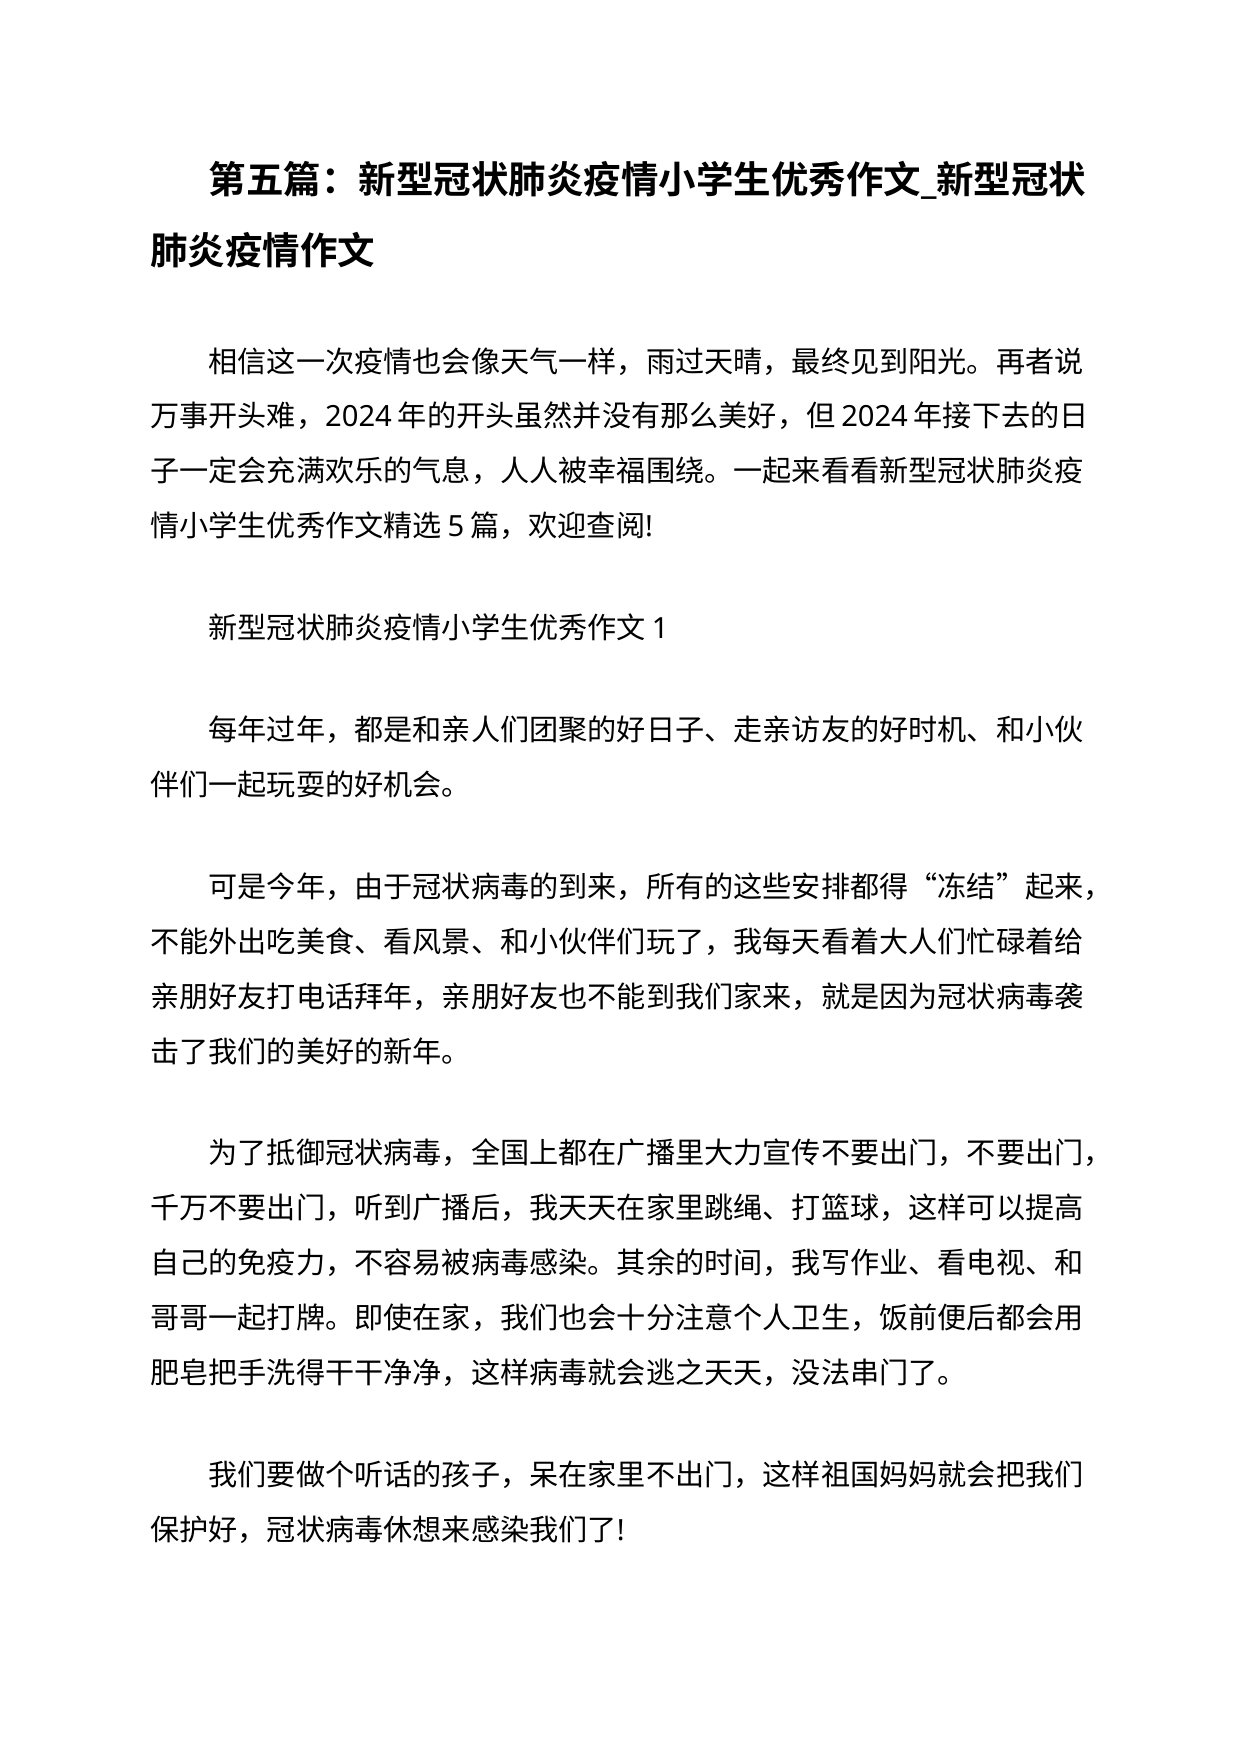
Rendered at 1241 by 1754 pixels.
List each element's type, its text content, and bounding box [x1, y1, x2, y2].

text 相信这一次疫情也会像天气一样，雨过天晴，最终见到阳光。再者说万事开头难，2024年的开头虽然并没有那么美好，但2024年接下去的日子一定会充满欢乐的气息，人人被幸福围绕。一起来看看新型冠状肺炎疫情小学生优秀作文精选5篇，欢迎查阅! [150, 338, 1090, 545]
text 为了抵御冠状病毒，全国上都在广播里大力宣传不要出门，不要出门，千万不要出门，听到广播后，我天天在家里跳绳、打篮球，这样可以提高自己的免疫力，不容易被病毒感染。其余的时间，我写作业、看电视、和哥哥一起打牌。即使在家，我们也会十分注意个人卫生，饭前便后都会用肥皂把手洗得干干净净，这样病毒就会逃之天天，没法串门了。 [150, 1130, 1090, 1392]
text 第五篇：新型冠状肺炎疫情小学生优秀作文_新型冠状肺炎疫情作文 [150, 150, 1090, 275]
text 新型冠状肺炎疫情小学生优秀作文1 [150, 605, 1090, 647]
text 每年过年，都是和亲人们团聚的好日子、走亲访友的好时机、和小伙伴们一起玩耍的好机会。 [150, 707, 1090, 804]
text 可是今年，由于冠状病毒的到来，所有的这些安排都得“冻结”起来，不能外出吃美食、看风景、和小伙伴们玩了，我每天看着大人们忙碌着给亲朋好友打电话拜年，亲朋好友也不能到我们家来，就是因为冠状病毒袭击了我们的美好的新年。 [150, 863, 1090, 1071]
text 我们要做个听话的孩子，呆在家里不出门，这样祖国妈妈就会把我们保护好，冠状病毒休想来感染我们了! [150, 1451, 1090, 1549]
